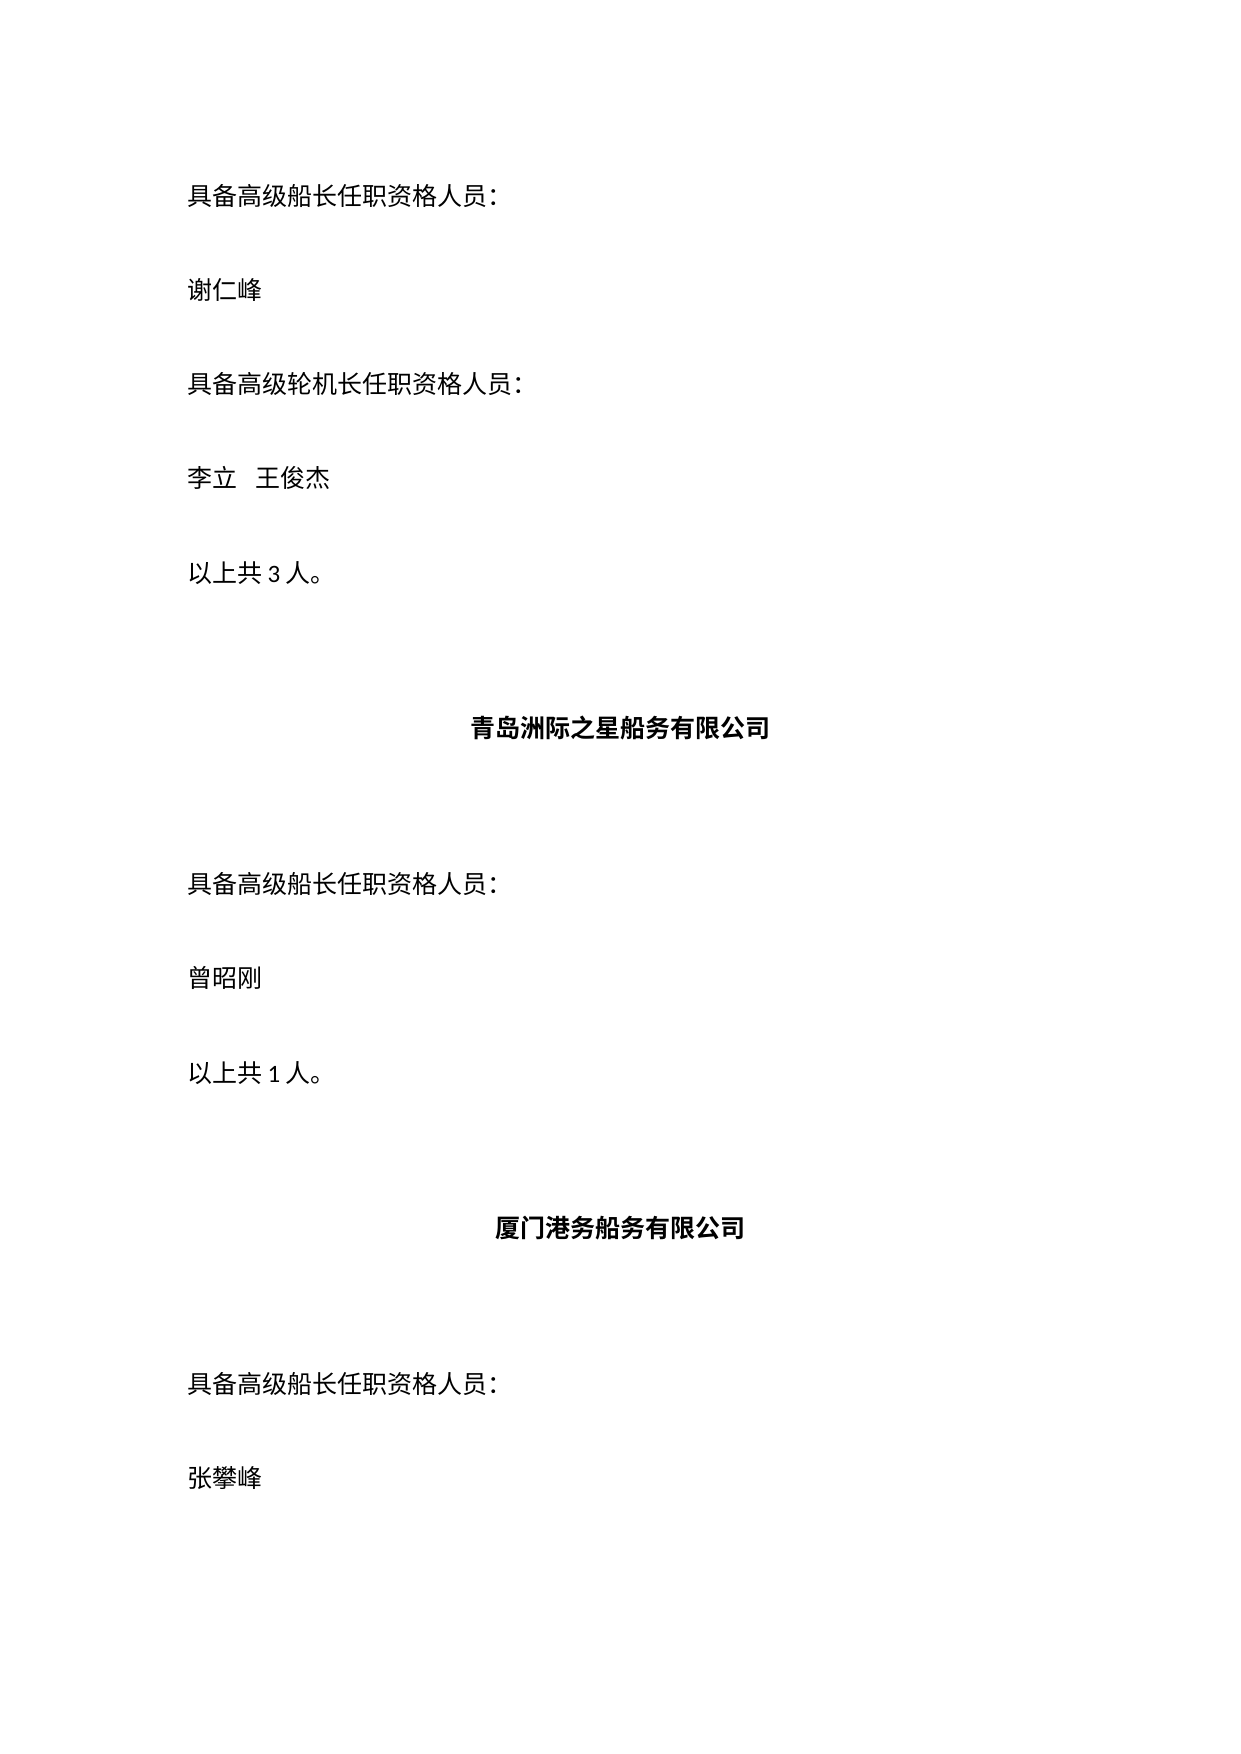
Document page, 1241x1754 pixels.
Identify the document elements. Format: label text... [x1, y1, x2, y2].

text 李立 王俊杰 [187, 444, 1053, 509]
text 曾昭刚 [187, 944, 1053, 1009]
text 谢仁峰 [187, 256, 1053, 321]
text 具备高级船长任职资格人员： [187, 850, 1053, 915]
text 青岛洲际之星船务有限公司 [187, 694, 1053, 759]
text 以上共1人。 [187, 1039, 1053, 1104]
text 具备高级船长任职资格人员： [187, 162, 1053, 227]
text 厦门港务船务有限公司 [187, 1194, 1053, 1259]
text 具备高级船长任职资格人员： [187, 1350, 1053, 1415]
text 张攀峰 [187, 1444, 1053, 1509]
text 以上共3人。 [187, 539, 1053, 604]
text 具备高级轮机长任职资格人员： [187, 350, 1053, 415]
